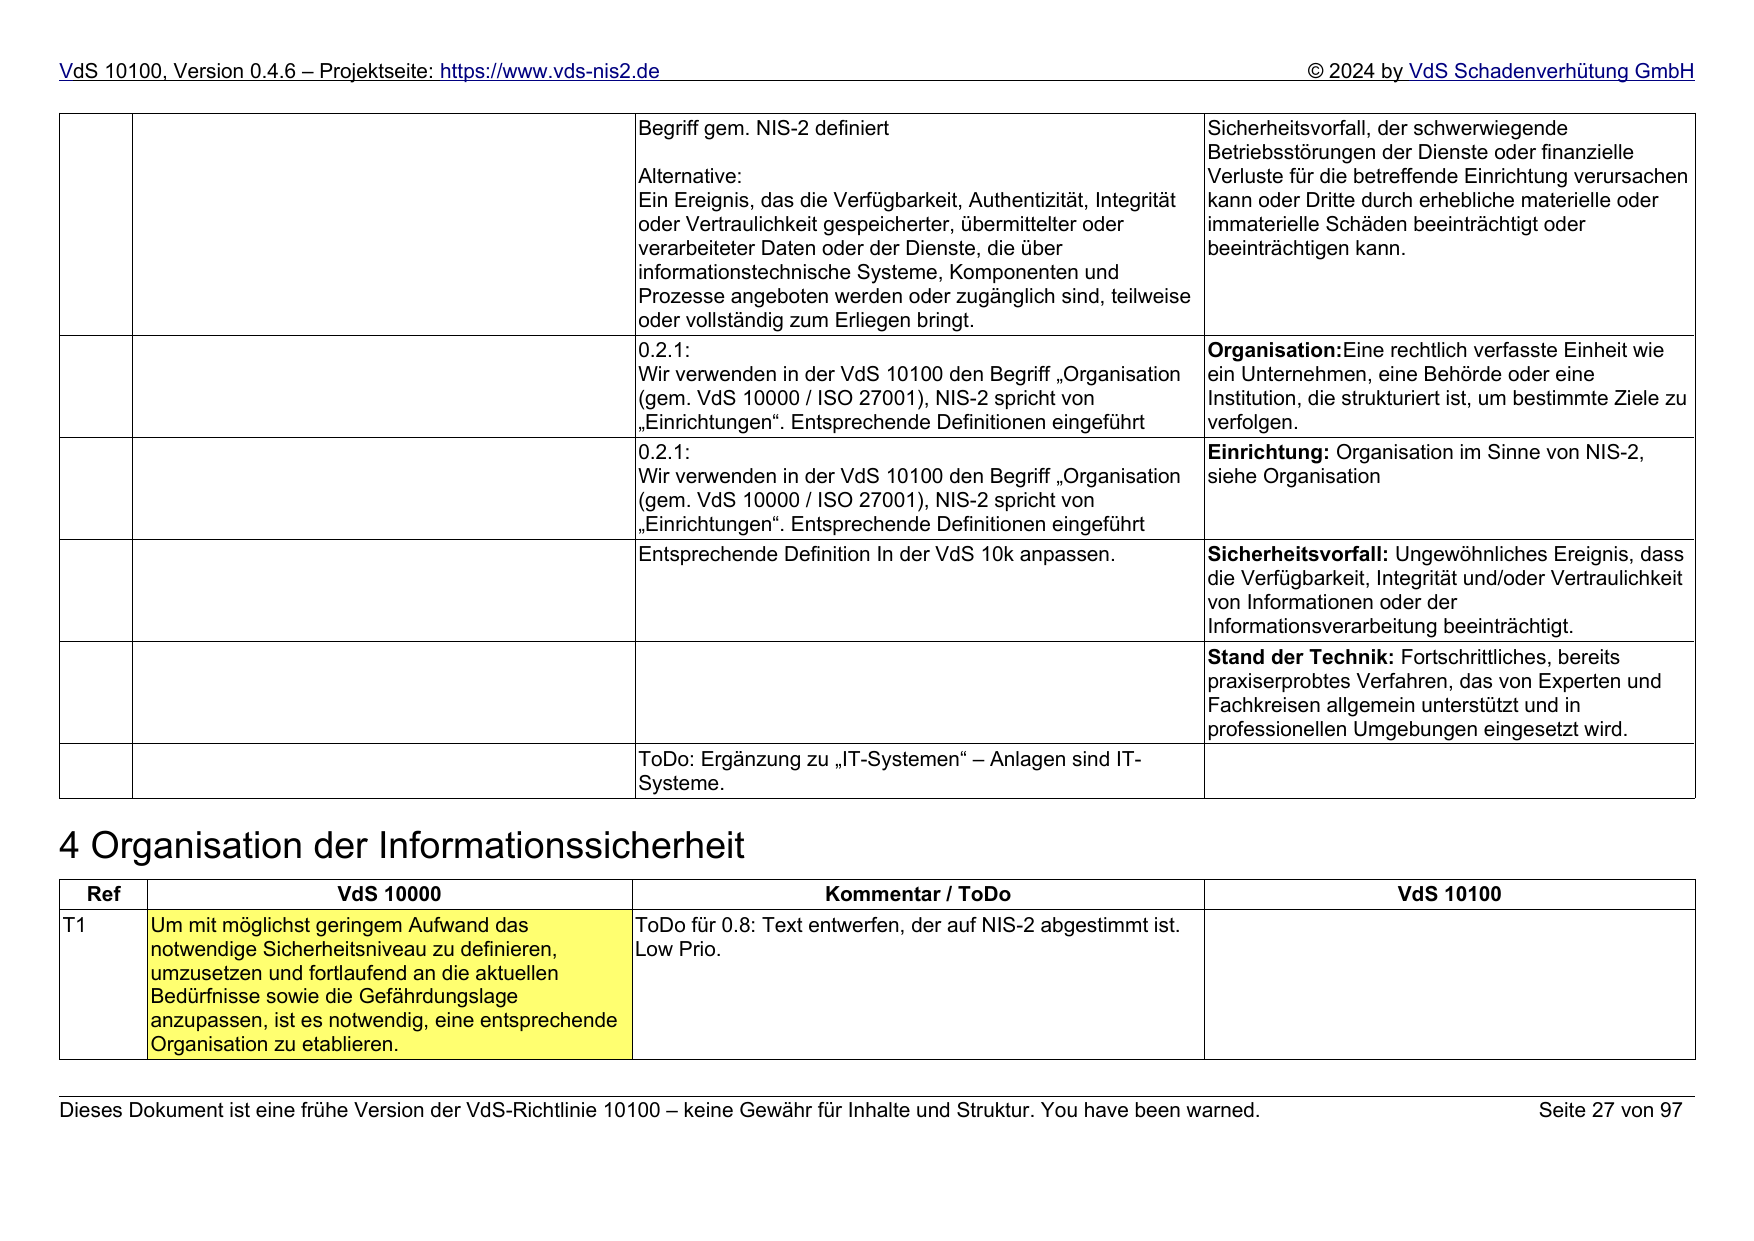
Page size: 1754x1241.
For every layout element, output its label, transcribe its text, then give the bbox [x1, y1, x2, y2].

table_header VdS 10000 [148, 880, 632, 909]
table_cell ‍ [60, 336, 132, 437]
table_cell 0.2.1: Wir verwenden in der VdS 10100 den Begriff „Organisation (gem. VdS 10000 / ISO 27001), NIS-2 spricht von „Einrichtungen“. Entsprechende Definitionen eingeführt [636, 438, 1204, 539]
table_cell Organisation:Eine rechtlich verfasste Einheit wie ein Unternehmen, eine Behörde oder eine Institution, die strukturiert ist, um bestimmte Ziele zu verfolgen. [1205, 335, 1695, 437]
table_cell 0.2.1: Wir verwenden in der VdS 10100 den Begriff „Organisation (gem. VdS 10000 / ISO 27001), NIS-2 spricht von „Einrichtungen“. Entsprechende Definitionen eingeführt [636, 336, 1204, 437]
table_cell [636, 114, 1204, 334]
table_cell ‍ [60, 540, 132, 641]
subtitle 4 Organisation der Informationssicherheit [59, 823, 1695, 866]
table_cell T1 [60, 910, 147, 1059]
table_cell [133, 642, 635, 743]
table_cell ToDo: Ergänzung zu „IT-Systemen“ – Anlagen sind IT-Systeme. [636, 744, 1204, 797]
table_cell Entsprechende Definition In der VdS 10k anpassen. [636, 540, 1204, 641]
table_cell [1205, 743, 1695, 797]
table_header Ref [60, 880, 147, 909]
table_header Kommentar / ToDo [633, 880, 1204, 909]
table_cell ‍ [60, 438, 132, 539]
table_cell Stand der Technik: Fortschrittliches, bereits praxiserprobtes Verfahren, das von Experten und Fachkreisen allgemein unterstützt und in professionellen Umgebungen eingesetzt wird. [1205, 641, 1695, 743]
table_cell ‍ [60, 744, 132, 797]
table_cell [133, 744, 635, 797]
table_cell ‍ [60, 642, 132, 743]
table_cell [133, 540, 635, 641]
table_cell [1205, 910, 1695, 1059]
table_header VdS 10100 [1205, 880, 1695, 909]
table_cell Sicherheitsvorfall: Ungewöhnliches Ereignis, dass die Verfügbarkeit, Integrität und/oder Vertraulichkeit von Informationen oder der Informationsverarbeitung beeinträchtigt. [1205, 539, 1695, 641]
table_cell [133, 336, 635, 437]
table_cell [636, 642, 1204, 743]
table_cell ToDo für 0.8: Text entwerfen, der auf NIS-2 abgestimmt ist. Low Prio. [633, 910, 1204, 1059]
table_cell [1205, 114, 1695, 334]
table_cell Um mit möglichst geringem Aufwand das notwendige Sicherheitsniveau zu definieren, umzusetzen und fortlaufend an die aktuellen Bedürfnisse sowie die Gefährdungslage anzupassen, ist es notwendig, eine entsprechende Organisation zu etablieren. [148, 910, 632, 1059]
table_cell Einrichtung: Organisation im Sinne von NIS-2, siehe Organisation [1205, 437, 1695, 539]
table_cell [133, 438, 635, 539]
table_cell ‍ [60, 114, 132, 334]
table_cell [133, 114, 635, 334]
